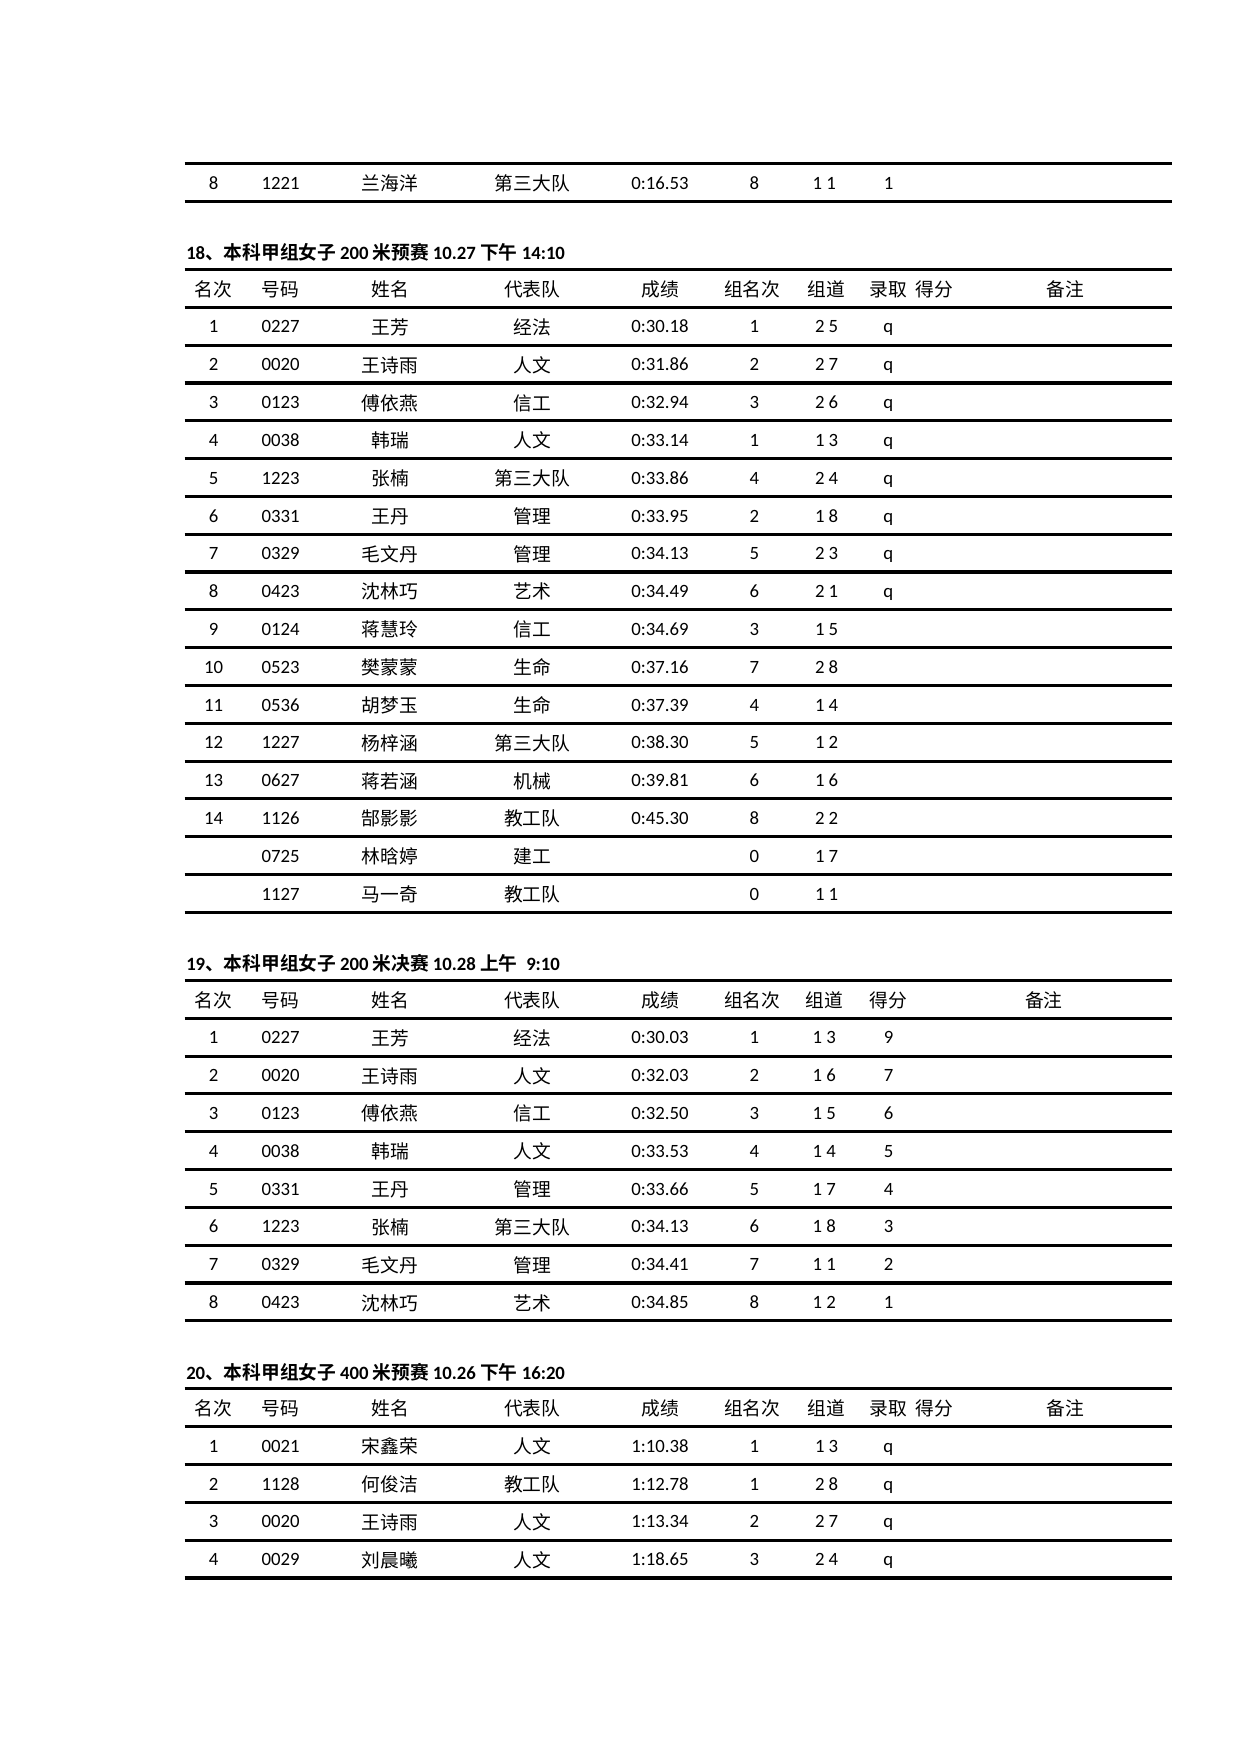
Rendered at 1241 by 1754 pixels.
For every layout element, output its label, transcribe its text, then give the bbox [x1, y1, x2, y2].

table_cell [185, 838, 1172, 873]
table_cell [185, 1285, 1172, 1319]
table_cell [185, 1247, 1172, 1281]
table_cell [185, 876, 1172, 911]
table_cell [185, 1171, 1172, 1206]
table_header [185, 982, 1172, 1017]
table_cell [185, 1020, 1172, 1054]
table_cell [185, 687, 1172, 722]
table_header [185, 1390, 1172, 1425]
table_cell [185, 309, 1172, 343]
text 20、本科甲组女子400米预赛 10.26 下午 16:20 [186, 1355, 1053, 1387]
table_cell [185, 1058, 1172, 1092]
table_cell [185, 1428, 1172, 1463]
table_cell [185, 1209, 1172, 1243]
text 18、本科甲组女子200米预赛 10.27 下午 14:10 [186, 235, 1053, 268]
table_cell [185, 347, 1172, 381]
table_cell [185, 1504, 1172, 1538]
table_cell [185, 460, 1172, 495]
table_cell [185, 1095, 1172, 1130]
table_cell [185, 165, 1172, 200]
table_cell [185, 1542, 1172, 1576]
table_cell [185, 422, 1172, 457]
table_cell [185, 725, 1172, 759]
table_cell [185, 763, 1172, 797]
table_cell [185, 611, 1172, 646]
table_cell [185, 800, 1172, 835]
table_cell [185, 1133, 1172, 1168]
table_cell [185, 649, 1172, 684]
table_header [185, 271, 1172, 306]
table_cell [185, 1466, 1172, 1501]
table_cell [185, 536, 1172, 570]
text 19、本科甲组女子200米决赛 10.28 上午 9:10 [186, 946, 1053, 979]
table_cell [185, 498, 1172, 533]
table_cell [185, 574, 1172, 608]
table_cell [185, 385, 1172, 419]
